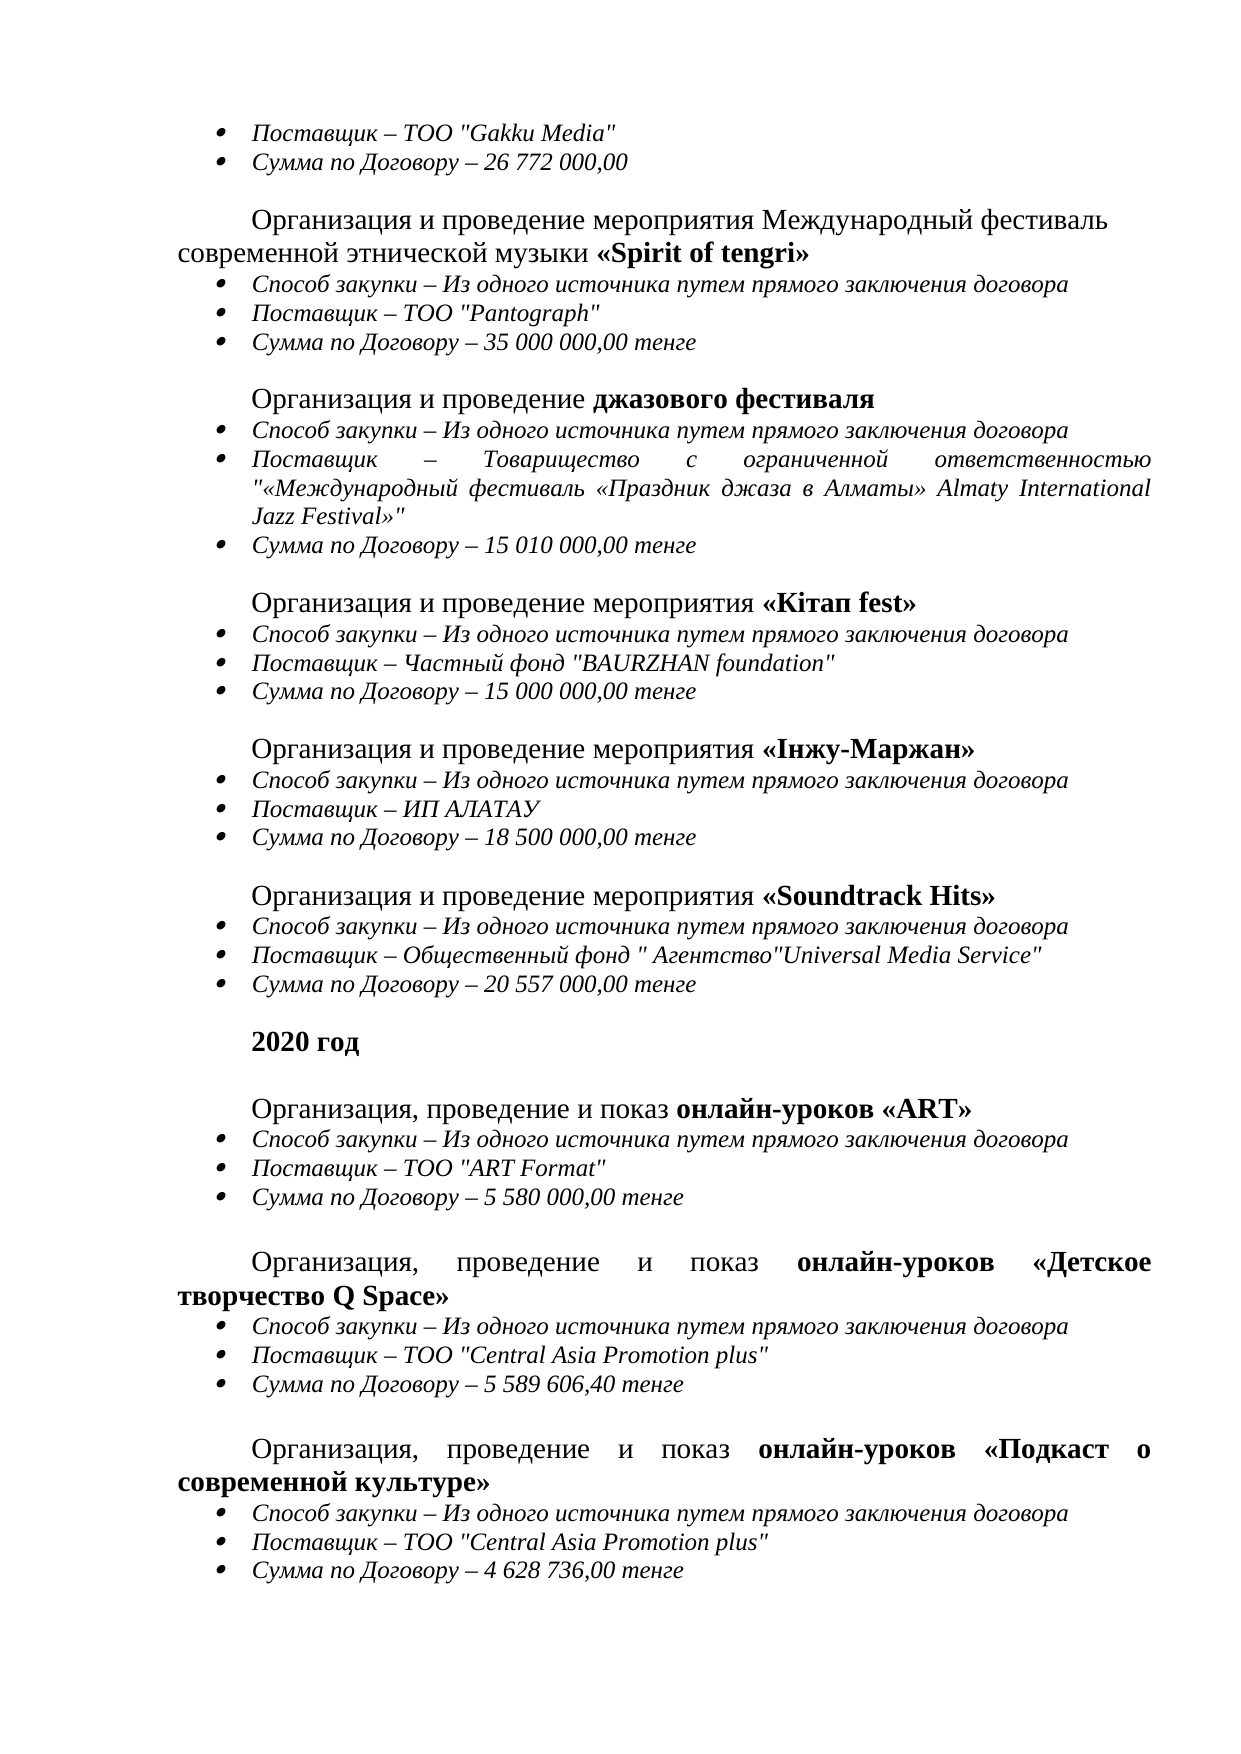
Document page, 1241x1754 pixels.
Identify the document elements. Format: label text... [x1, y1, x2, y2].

list Способ закупки – Из одного источника путем прямого заключения договора [214, 619, 1152, 648]
list Сумма по Договору – 5 580 000,00 тенге [214, 1182, 1152, 1211]
list Поставщик – ТОО "Pantograph" [214, 298, 1152, 327]
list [214, 1527, 1152, 1556]
text 2020 год [177, 1024, 1152, 1057]
list Сумма по Договору – 35 000 000,00 тенге [214, 327, 1152, 355]
text Организация и проведение джазового фестиваля [177, 382, 1152, 415]
list Поставщик – Общественный фонд " Агентство"Universal Media Service" [214, 940, 1152, 969]
list Поставщик – ТОО "Gakku Media" [214, 118, 1152, 147]
list Сумма по Договору – 20 557 000,00 тенге [214, 969, 1152, 997]
list Сумма по Договору – 4 628 736,00 тенге [214, 1556, 1152, 1584]
list Способ закупки – Из одного источника путем прямого заключения договора [214, 1124, 1152, 1153]
list Поставщик – Частный фонд "BAURZHAN foundation" [214, 648, 1152, 676]
list Сумма по Договору – 26 772 000,00 [214, 147, 1152, 176]
list Поставщик – ТОО "ART Format" [214, 1153, 1152, 1182]
text Организация и проведение мероприятия Международный фестиваль современной этнической музыки «Spirit of tengri» [177, 202, 1152, 269]
text Организация, проведение и показ онлайн-уроков «Детское творчество Q Space» [177, 1244, 1152, 1311]
list Поставщик – ИП АЛАТАУ [214, 794, 1152, 822]
list Способ закупки – Из одного источника путем прямого заключения договора [214, 765, 1152, 794]
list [214, 1498, 1152, 1527]
text Организация, проведение и показ онлайн-уроков «ART» [177, 1091, 1152, 1124]
list Способ закупки – Из одного источника путем прямого заключения договора [214, 415, 1152, 444]
list Сумма по Договору – 15 000 000,00 тенге [214, 676, 1152, 705]
list Поставщик – Товарищество с ограниченной ответственностью "«Международный фестиваль «Праздник джаза в Алматы» Almaty International Jazz Festival»" [214, 444, 1152, 530]
list Поставщик – ТОО "Central Asia Promotion plus" [214, 1340, 1152, 1369]
text Организация, проведение и показ онлайн-уроков «Подкаст о современной культуре» [177, 1431, 1152, 1498]
list Сумма по Договору – 15 010 000,00 тенге [214, 530, 1152, 559]
list Сумма по Договору – 18 500 000,00 тенге [214, 822, 1152, 851]
text Организация и проведение мероприятия «Інжу-Маржан» [177, 731, 1152, 765]
list Способ закупки – Из одного источника путем прямого заключения договора [214, 1311, 1152, 1340]
list Способ закупки – Из одного источника путем прямого заключения договора [214, 911, 1152, 940]
list Способ закупки – Из одного источника путем прямого заключения договора [214, 269, 1152, 298]
text Организация и проведение мероприятия «Soundtrack Hits» [177, 878, 1152, 911]
list Сумма по Договору – 5 589 606,40 тенге [214, 1369, 1152, 1397]
text Организация и проведение мероприятия «Кітап fest» [177, 585, 1152, 619]
